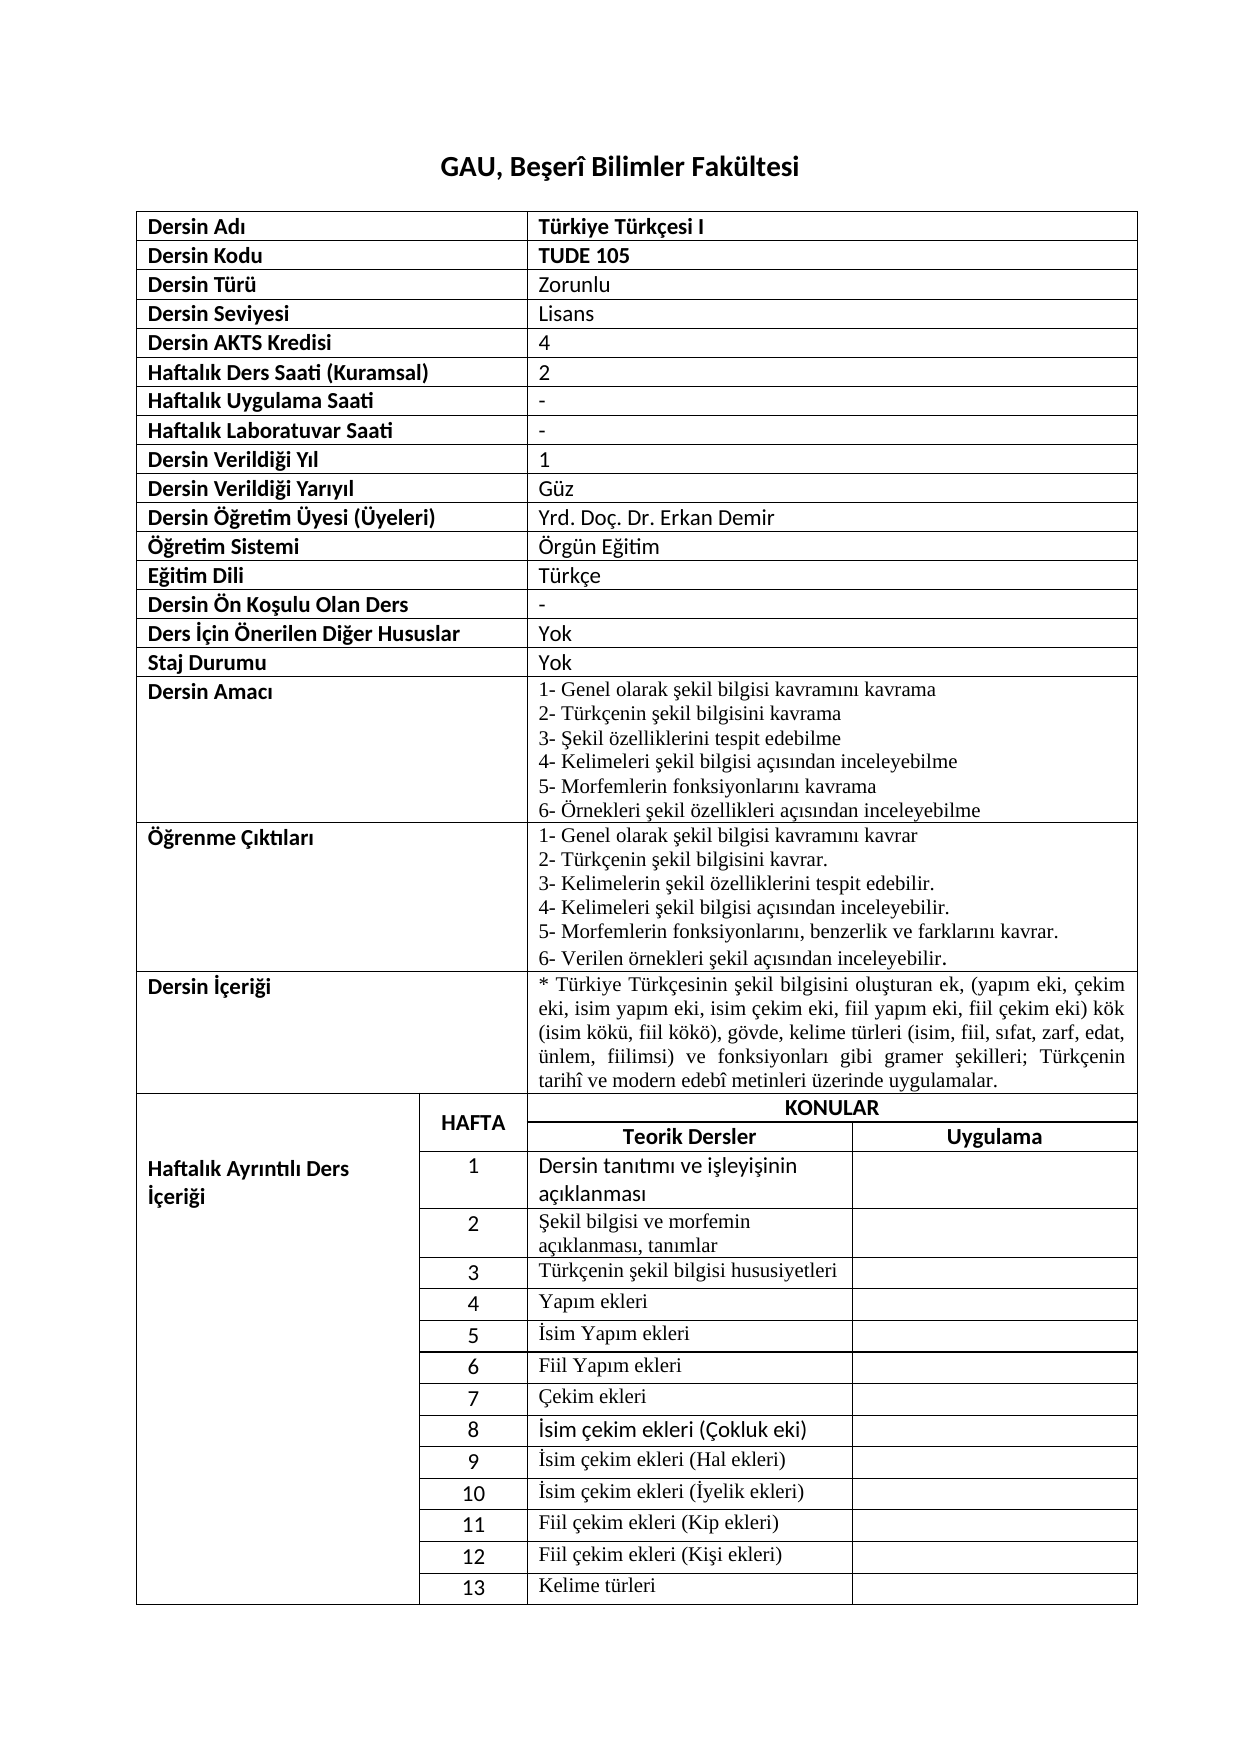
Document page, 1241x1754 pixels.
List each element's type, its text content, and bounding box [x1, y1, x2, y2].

table_header Dersin Adı [137, 212, 527, 240]
table_cell Lisans [528, 300, 1137, 327]
table_cell 1- Genel olarak şekil bilgisi kavramını kavrar 2- Türkçenin şekil bilgisini kavrar. 3- Kelimelerin şekil özelliklerini tespit edebilir. 4- Kelimeleri şekil bilgisi açısından inceleyebilir. 5- Morfemlerin fonksiyonlarını, benzerlik ve farklarını kavrar. 6- Verilen örnekleri şekil açısından inceleyebilir. [528, 823, 1137, 971]
table_cell 3 [420, 1258, 527, 1288]
table_cell - [528, 416, 1137, 444]
table_cell Şekil bilgisi ve morfemin açıklanması, tanımlar [528, 1209, 852, 1257]
table_cell Türkçenin şekil bilgisi hususiyetleri [528, 1258, 852, 1288]
table_cell [853, 1447, 1137, 1478]
table_cell [853, 1289, 1137, 1320]
table_cell Dersin Verildiği Yarıyıl [137, 474, 527, 502]
table_cell Zorunlu [528, 270, 1137, 298]
table_cell [853, 1152, 1137, 1208]
table_cell Güz [528, 474, 1137, 502]
table_cell Dersin Türü [137, 270, 527, 298]
table_cell İsim çekim ekleri (İyelik ekleri) [528, 1479, 852, 1509]
table_cell Dersin Verildiği Yıl [137, 445, 527, 473]
table_header Türkiye Türkçesi I [528, 212, 1137, 240]
table_cell Uygulama [853, 1123, 1137, 1151]
table_cell Yok [528, 648, 1137, 676]
table_cell İsim çekim ekleri (Çokluk eki) [528, 1416, 852, 1446]
table_cell Dersin Seviyesi [137, 300, 527, 327]
table_cell 7 [420, 1384, 527, 1414]
table_cell [853, 1258, 1137, 1288]
table_cell 10 [420, 1479, 527, 1509]
table_cell [853, 1321, 1137, 1351]
table_cell 8 [420, 1416, 527, 1446]
table_cell [853, 1384, 1137, 1414]
table_cell [853, 1209, 1137, 1257]
table_cell KONULAR [528, 1094, 1137, 1121]
table_cell 5 [420, 1321, 527, 1351]
table_cell Fiil çekim ekleri (Kişi ekleri) [528, 1542, 852, 1572]
table_cell [853, 1574, 1137, 1604]
table_cell 4 [420, 1289, 527, 1320]
table_cell Dersin İçeriği [137, 972, 527, 1092]
table_cell Ders İçin Önerilen Diğer Hususlar [137, 619, 527, 647]
table_cell 12 [420, 1542, 527, 1572]
table_cell 6 [420, 1353, 527, 1383]
table_cell Dersin Kodu [137, 241, 527, 269]
table_cell Dersin tanıtımı ve işleyişinin açıklanması [528, 1152, 852, 1208]
table_cell - [528, 387, 1137, 415]
table_cell Teorik Dersler [528, 1123, 852, 1151]
table_cell - [528, 590, 1137, 618]
table_cell Haftalık Uygulama Saati [137, 387, 527, 415]
table_cell 1- Genel olarak şekil bilgisi kavramını kavrama 2- Türkçenin şekil bilgisini kavrama 3- Şekil özelliklerini tespit edebilme 4- Kelimeleri şekil bilgisi açısından inceleyebilme 5- Morfemlerin fonksiyonlarını kavrama 6- Örnekleri şekil özellikleri açısından inceleyebilme [528, 677, 1137, 822]
table_cell Dersin Öğretim Üyesi (Üyeleri) [137, 503, 527, 531]
table_cell İsim çekim ekleri (Hal ekleri) [528, 1447, 852, 1478]
table_cell [853, 1353, 1137, 1383]
table_cell İsim Yapım ekleri [528, 1321, 852, 1351]
table_cell Yrd. Doç. Dr. Erkan Demir [528, 503, 1137, 531]
text GAU, Beşerî Bilimler Fakültesi [148, 148, 1093, 183]
table_cell 9 [420, 1447, 527, 1478]
table_cell [853, 1542, 1137, 1572]
table_cell 1 [528, 445, 1137, 473]
table_cell Haftalık Ayrıntılı Ders İçeriği [137, 1094, 419, 1604]
table_cell [853, 1479, 1137, 1509]
table_cell Türkçe [528, 561, 1137, 589]
table_cell Öğrenme Çıktıları [137, 823, 527, 971]
table_cell TUDE 105 [528, 241, 1137, 269]
table_cell 11 [420, 1510, 527, 1541]
table_cell Dersin Amacı [137, 677, 527, 822]
table_cell Fiil Yapım ekleri [528, 1353, 852, 1383]
table_cell Eğitim Dili [137, 561, 527, 589]
table_cell 4 [528, 329, 1137, 357]
table_cell Öğretim Sistemi [137, 532, 527, 560]
table_cell Yok [528, 619, 1137, 647]
table_cell 2 [528, 358, 1137, 386]
table_cell * Türkiye Türkçesinin şekil bilgisini oluşturan ek, (yapım eki, çekim eki, isim yapım eki, isim çekim eki, fiil yapım eki, fiil çekim eki) kök (isim kökü, fiil kökö), gövde, kelime türleri (isim, fiil, sıfat, zarf, edat, ünlem, fiilimsi) ve fonksiyonları gibi gramer şekilleri; Türkçenin tarihî ve modern edebî metinleri üzerinde uygulamalar. [528, 972, 1137, 1092]
table_cell Yapım ekleri [528, 1289, 852, 1320]
table_cell 13 [420, 1574, 527, 1604]
table_cell Örgün Eğitim [528, 532, 1137, 560]
table_cell 2 [420, 1209, 527, 1257]
table_cell Dersin AKTS Kredisi [137, 329, 527, 357]
table_cell [853, 1416, 1137, 1446]
table_cell HAFTA [420, 1094, 527, 1151]
table_cell Dersin Ön Koşulu Olan Ders [137, 590, 527, 618]
table_cell Haftalık Ders Saati (Kuramsal) [137, 358, 527, 386]
table_cell Fiil çekim ekleri (Kip ekleri) [528, 1510, 852, 1541]
table_cell [853, 1510, 1137, 1541]
table_cell Çekim ekleri [528, 1384, 852, 1414]
table_cell 1 [420, 1152, 527, 1208]
table_cell Kelime türleri [528, 1574, 852, 1604]
table_cell Staj Durumu [137, 648, 527, 676]
table_cell Haftalık Laboratuvar Saati [137, 416, 527, 444]
